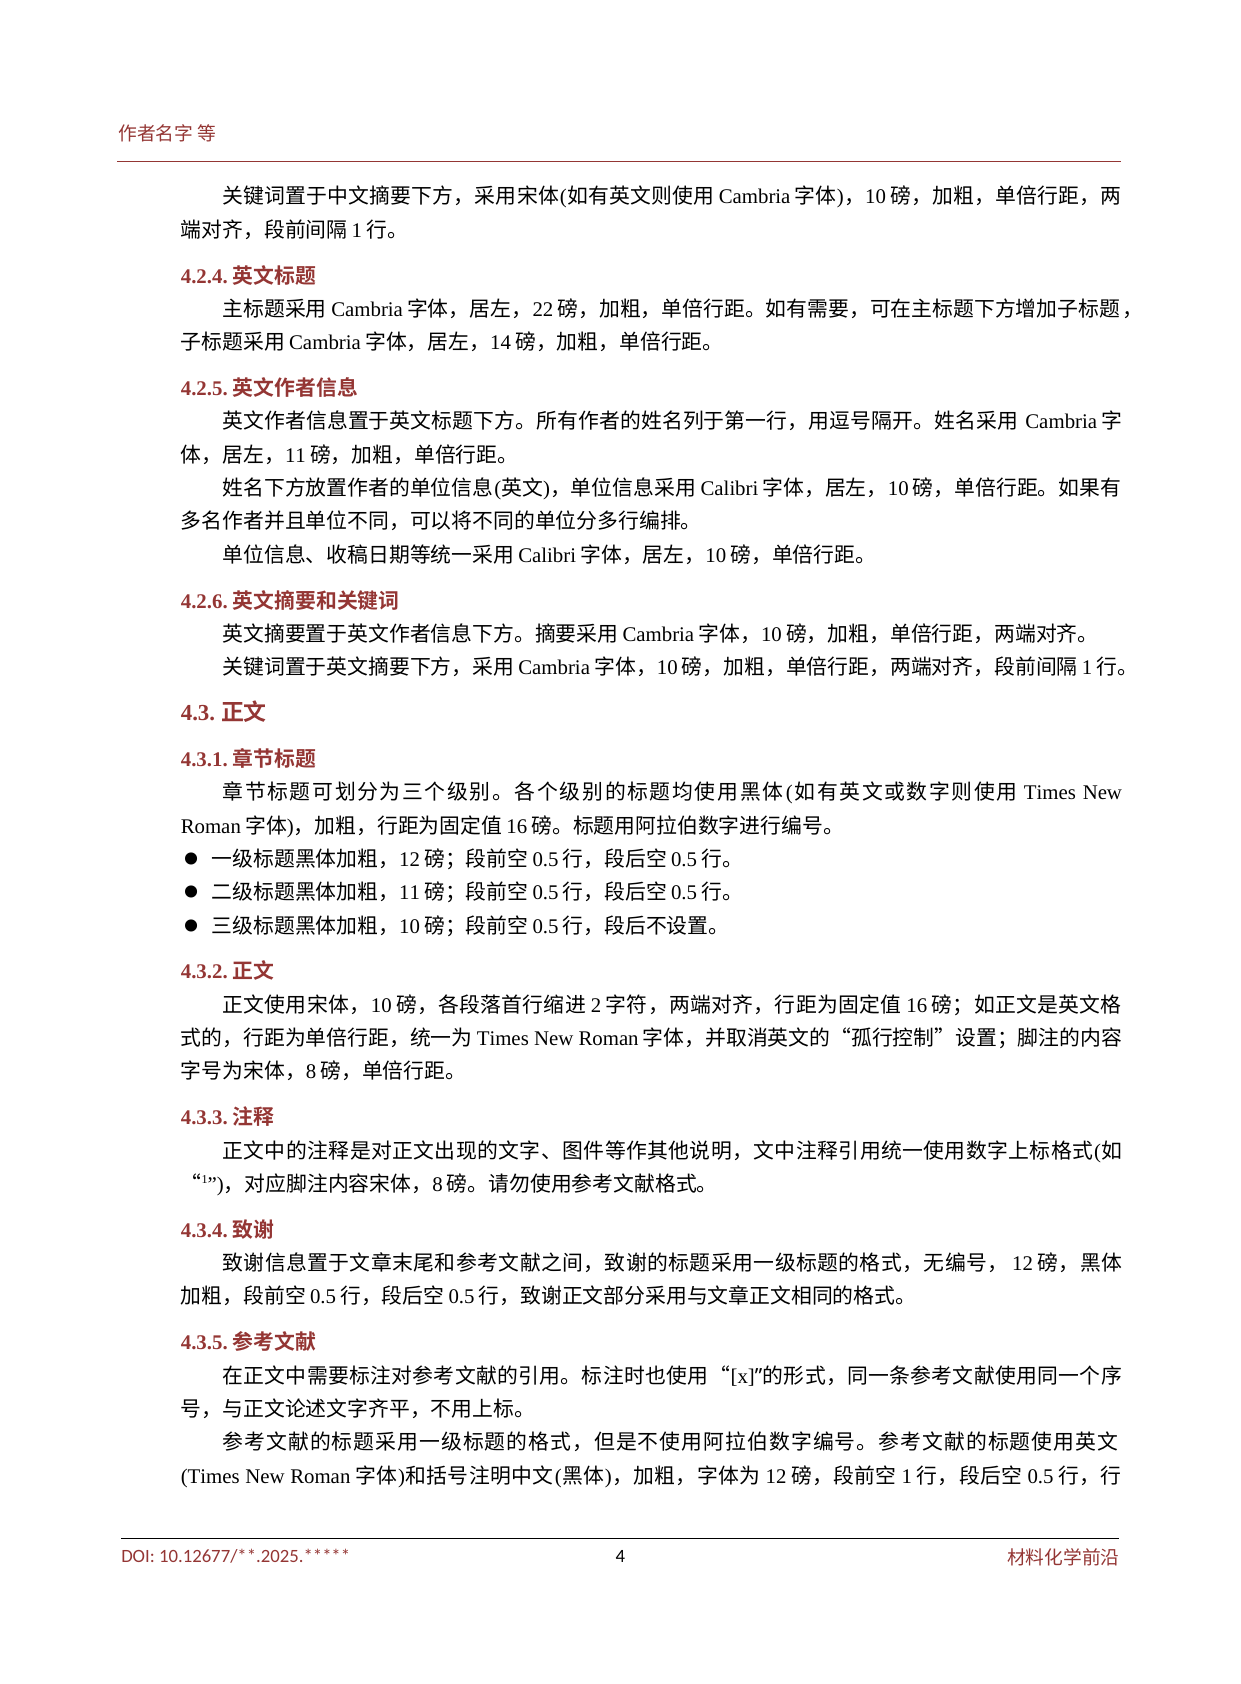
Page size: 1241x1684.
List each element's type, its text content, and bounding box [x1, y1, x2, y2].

text 正文中的注释是对正文出现的文字、图件等作其他说明，文中注释引用统一使用数字上标格式(如“1”)，对应脚注内容宋体，8磅。请勿使用参考文献格式。 [181, 1131, 1122, 1198]
text 致谢信息置于文章末尾和参考文献之间，致谢的标题采用一级标题的格式，无编号，12磅，黑体加粗，段前空0.5行，段后空0.5行，致谢正文部分采用与文章正文相同的格式。 [181, 1244, 1122, 1311]
list 一级标题黑体加粗，；段前空0.5行，段后空0.5行。 [183, 840, 1122, 873]
text 4.2.4. 英文标题 [181, 256, 1122, 290]
text 单位信息、收稿日期等统一采用Calibri字体，居左，10磅，单倍行距。 [181, 536, 1122, 569]
text 4.2.5. 英文作者信息 [181, 369, 1122, 402]
text 4.3. 正文 [181, 694, 1122, 727]
list 三级标题黑体加粗，；段前空0.5行，段后不设置。 [183, 906, 1122, 940]
text 4.2.6. 英文摘要和关键词 [181, 581, 1122, 615]
text 英文摘要置于英文作者信息下方。摘要采用Cambria字体，，加粗，单倍行距，两端对齐。 [181, 615, 1122, 648]
text 关键词置于英文摘要下方，采用Cambria字体，，加粗，单倍行距，两端对齐，段前间隔1行。 [181, 648, 1122, 681]
text 4.3.5. 参考文献 [181, 1323, 1122, 1356]
text 主标题采用Cambria字体，居左，22磅，加粗，单倍行距。如有需要，可在主标题下方增加子标题，子标题采用Cambria字体，居左，14磅，加粗，单倍行距。 [181, 290, 1122, 356]
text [181, 1423, 1122, 1490]
text 英文作者信息置于英文标题下方。所有作者的姓名列于第一行，用逗号隔开。姓名采用Cambria字体，居左，11磅，加粗，单倍行距。 [181, 402, 1122, 469]
text 姓名下方放置作者的单位信息(英文)，单位信息采用Calibri字体，居左，10磅，单倍行距。如果有多名作者并且单位不同，可以将不同的单位分多行编排。 [181, 469, 1122, 536]
text . 章节标题 [181, 740, 1122, 773]
text 关键词置于中文摘要下方，采用宋体(如有英文则使用Cambria字体)，，加粗，单倍行距，两端对齐，段前间隔1行。 [181, 177, 1122, 244]
text 4.3.4. 致谢 [181, 1211, 1122, 1244]
text 章节标题可划分为三个级别。各个级别的标题均使用黑体(如有英文或数字则使用Times New Roman字体)，加粗，行距为固定值。标题用阿拉伯数字进行编号。 [181, 773, 1122, 840]
text 在正文中需要标注对参考文献的引用。标注时也使用“[x]”的形式，同一条参考文献使用同一个序号，与正文论述文字齐平，不用上标。 [181, 1356, 1122, 1423]
text . 正文 [181, 952, 1122, 986]
text 正文使用宋体，，各段落首行缩进2字符，两端对齐，行距为固定值；如正文是英文格式的，行距为单倍行距，统一为Times New Roman字体，并取消英文的“孤行控制”设置；脚注的内容字号为宋体，，单倍行距。 [181, 986, 1122, 1086]
list 二级标题黑体加粗，；段前空0.5行，段后空0.5行。 [183, 873, 1122, 906]
text 4.3.3. 注释 [181, 1098, 1122, 1131]
